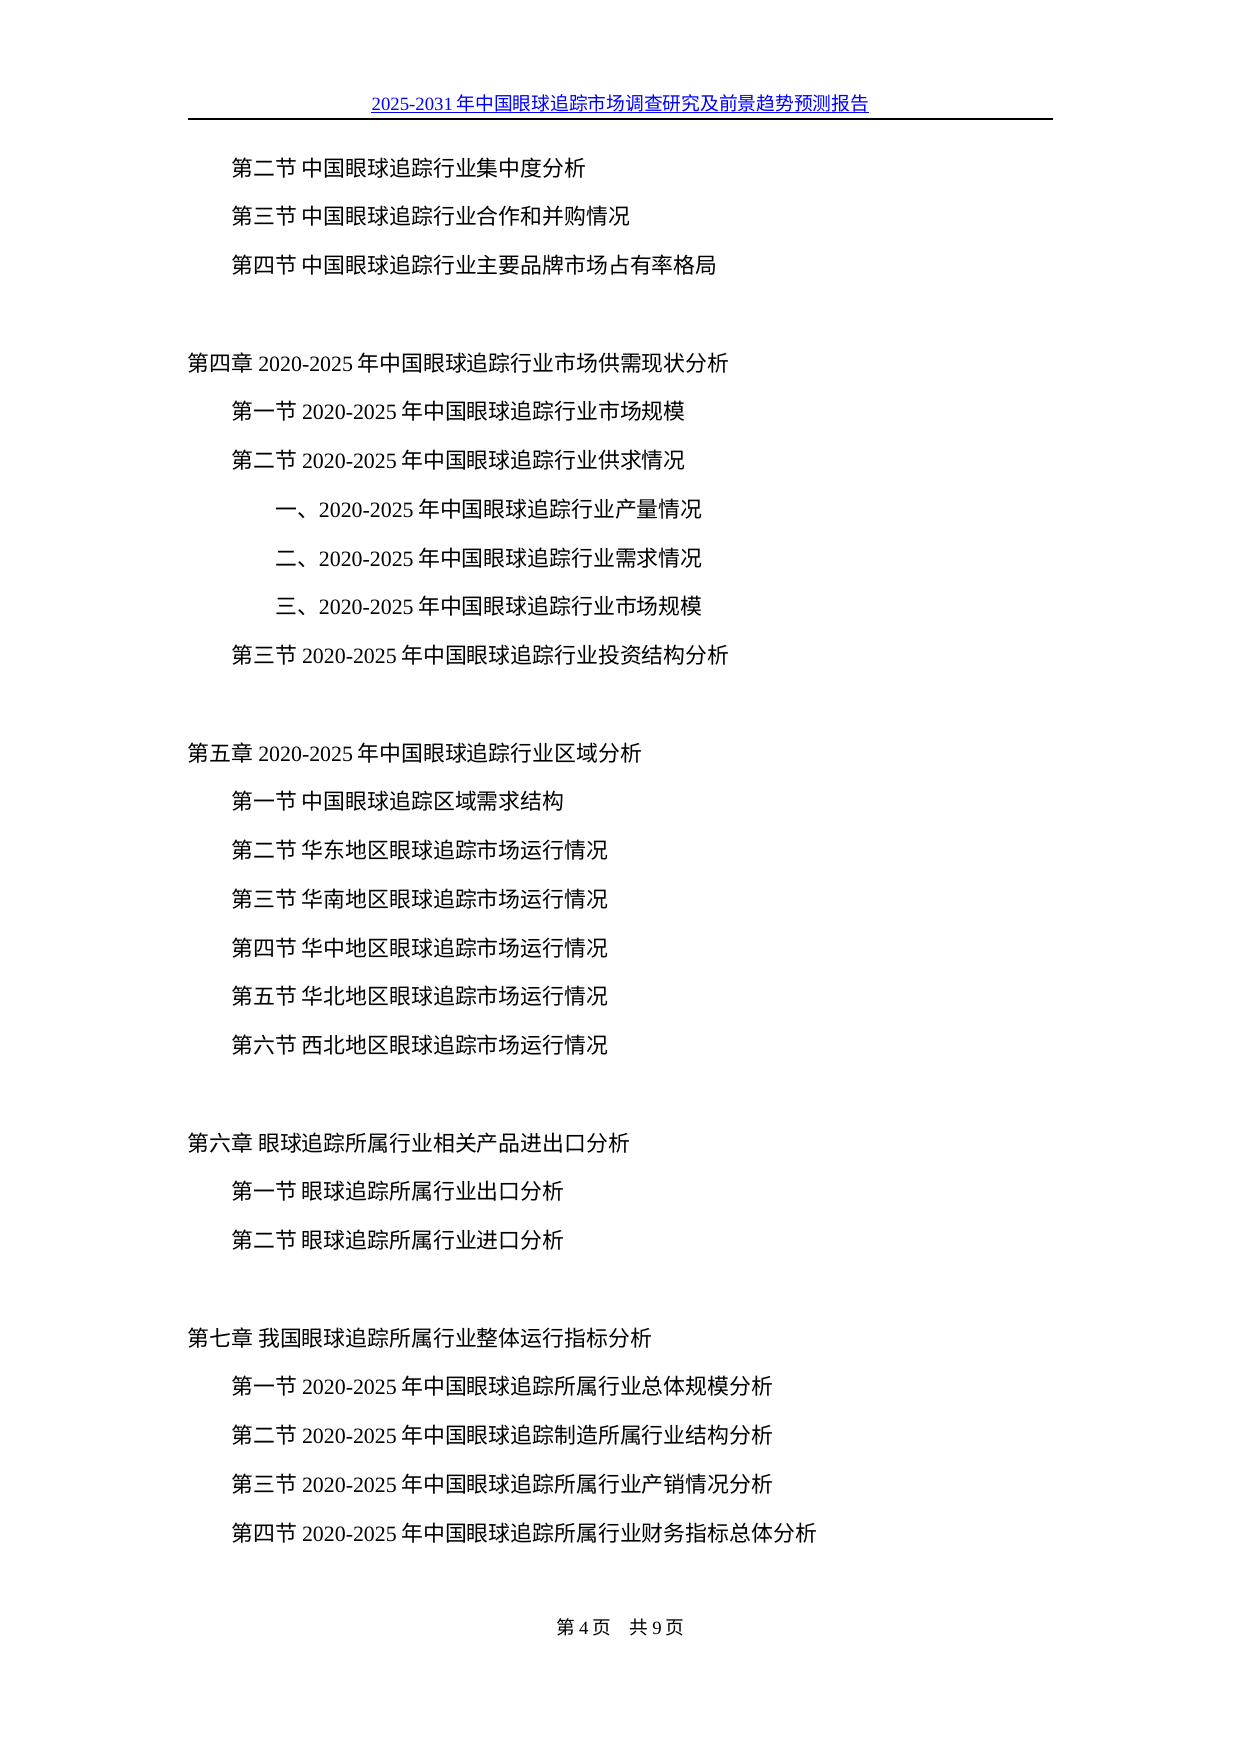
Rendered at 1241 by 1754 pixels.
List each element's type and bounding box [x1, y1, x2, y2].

text [187, 150, 1053, 1548]
